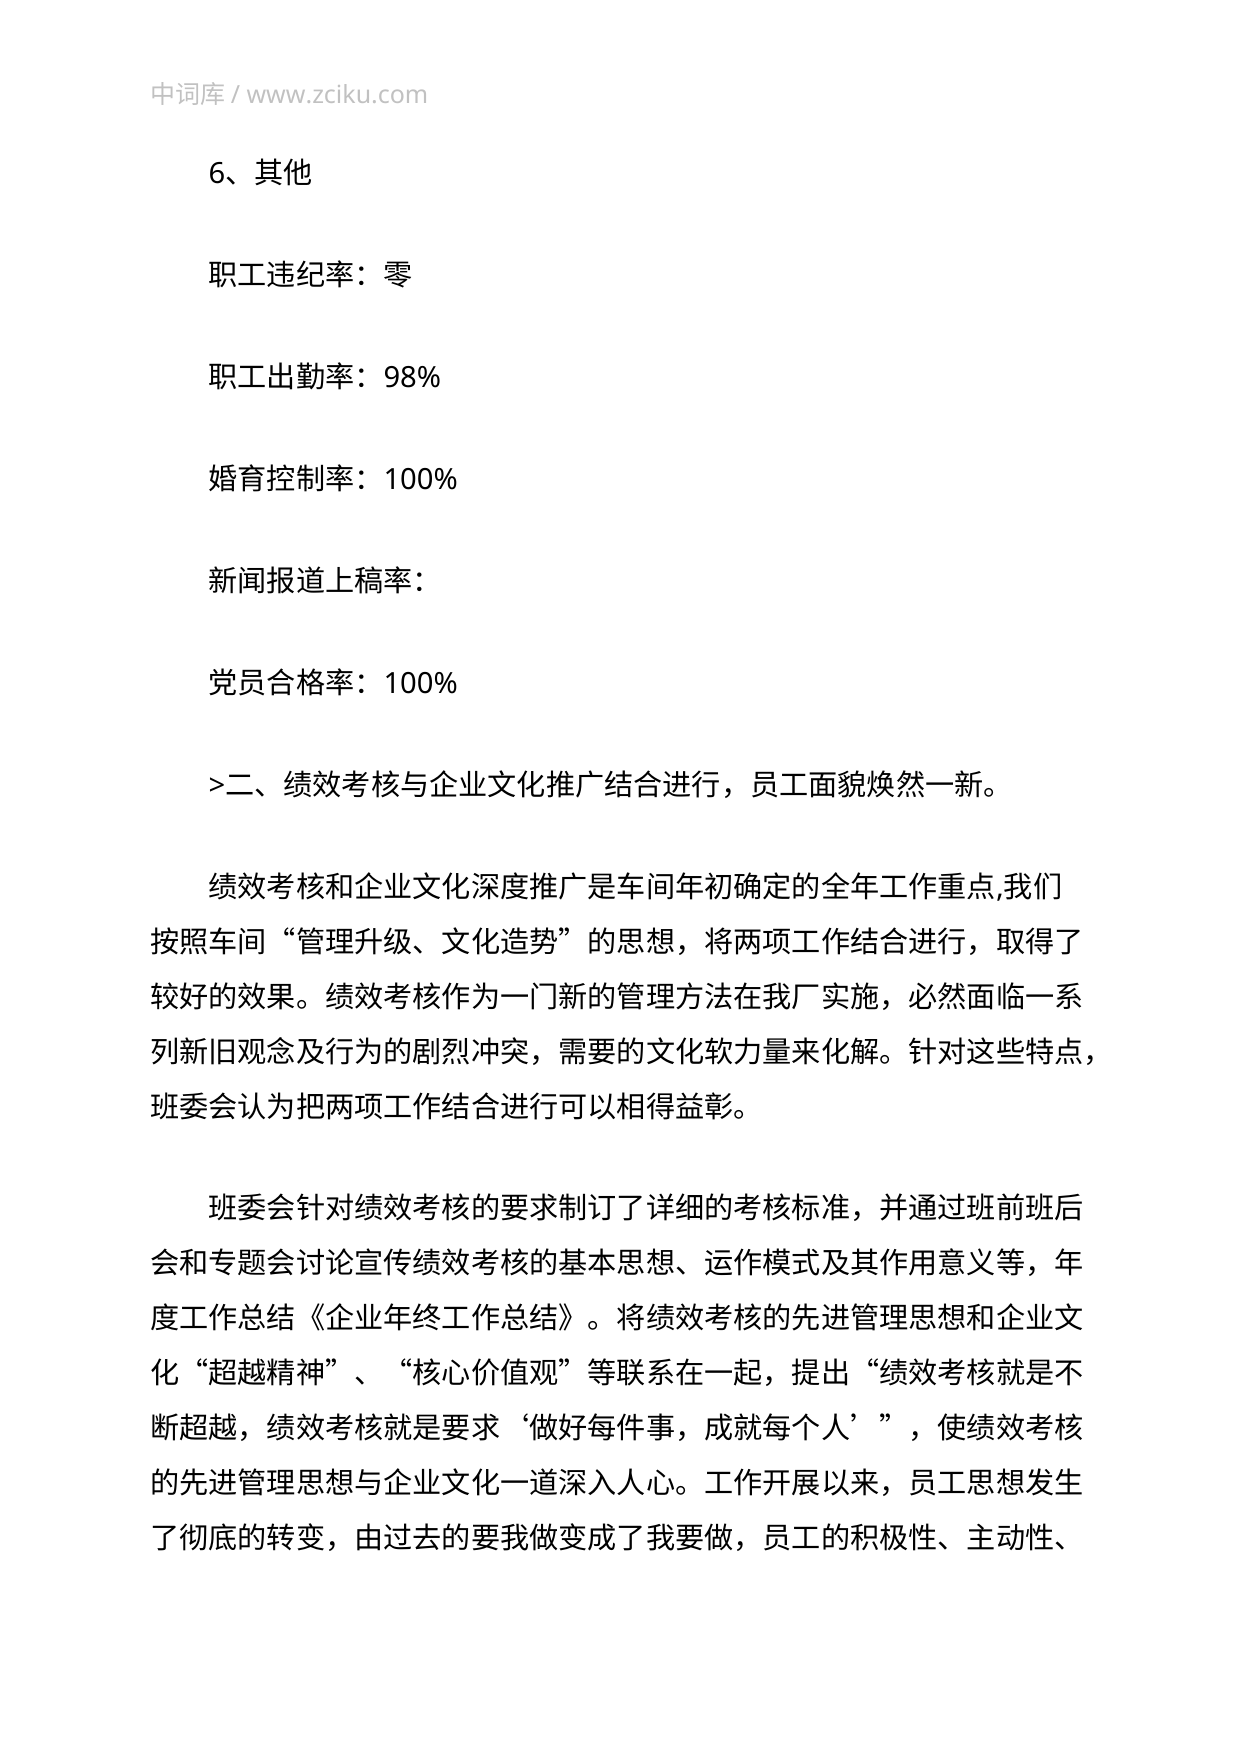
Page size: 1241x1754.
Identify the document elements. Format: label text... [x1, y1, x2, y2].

text 职工违纪率：零 [150, 252, 1090, 294]
text 党员合格率：100% [150, 659, 1090, 702]
text 新闻报道上稿率： [150, 558, 1090, 600]
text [150, 1185, 1090, 1557]
text >二、绩效考核与企业文化推广结合进行，员工面貌焕然一新。 [150, 761, 1090, 804]
text 职工出勤率：98% [150, 354, 1090, 396]
text 绩效考核和企业文化深度推广是车间年初确定的全年工作重点,我们按照车间“管理升级、文化造势”的思想，将两项工作结合进行，取得了较好的效果。绩效考核作为一门新的管理方法在我厂实施，必然面临一系列新旧观念及行为的剧烈冲突，需要的文化软力量来化解。针对这些特点，班委会认为把两项工作结合进行可以相得益彰。 [150, 863, 1090, 1125]
text 婚育控制率：100% [150, 456, 1090, 498]
text 6、其他 [150, 150, 1090, 192]
